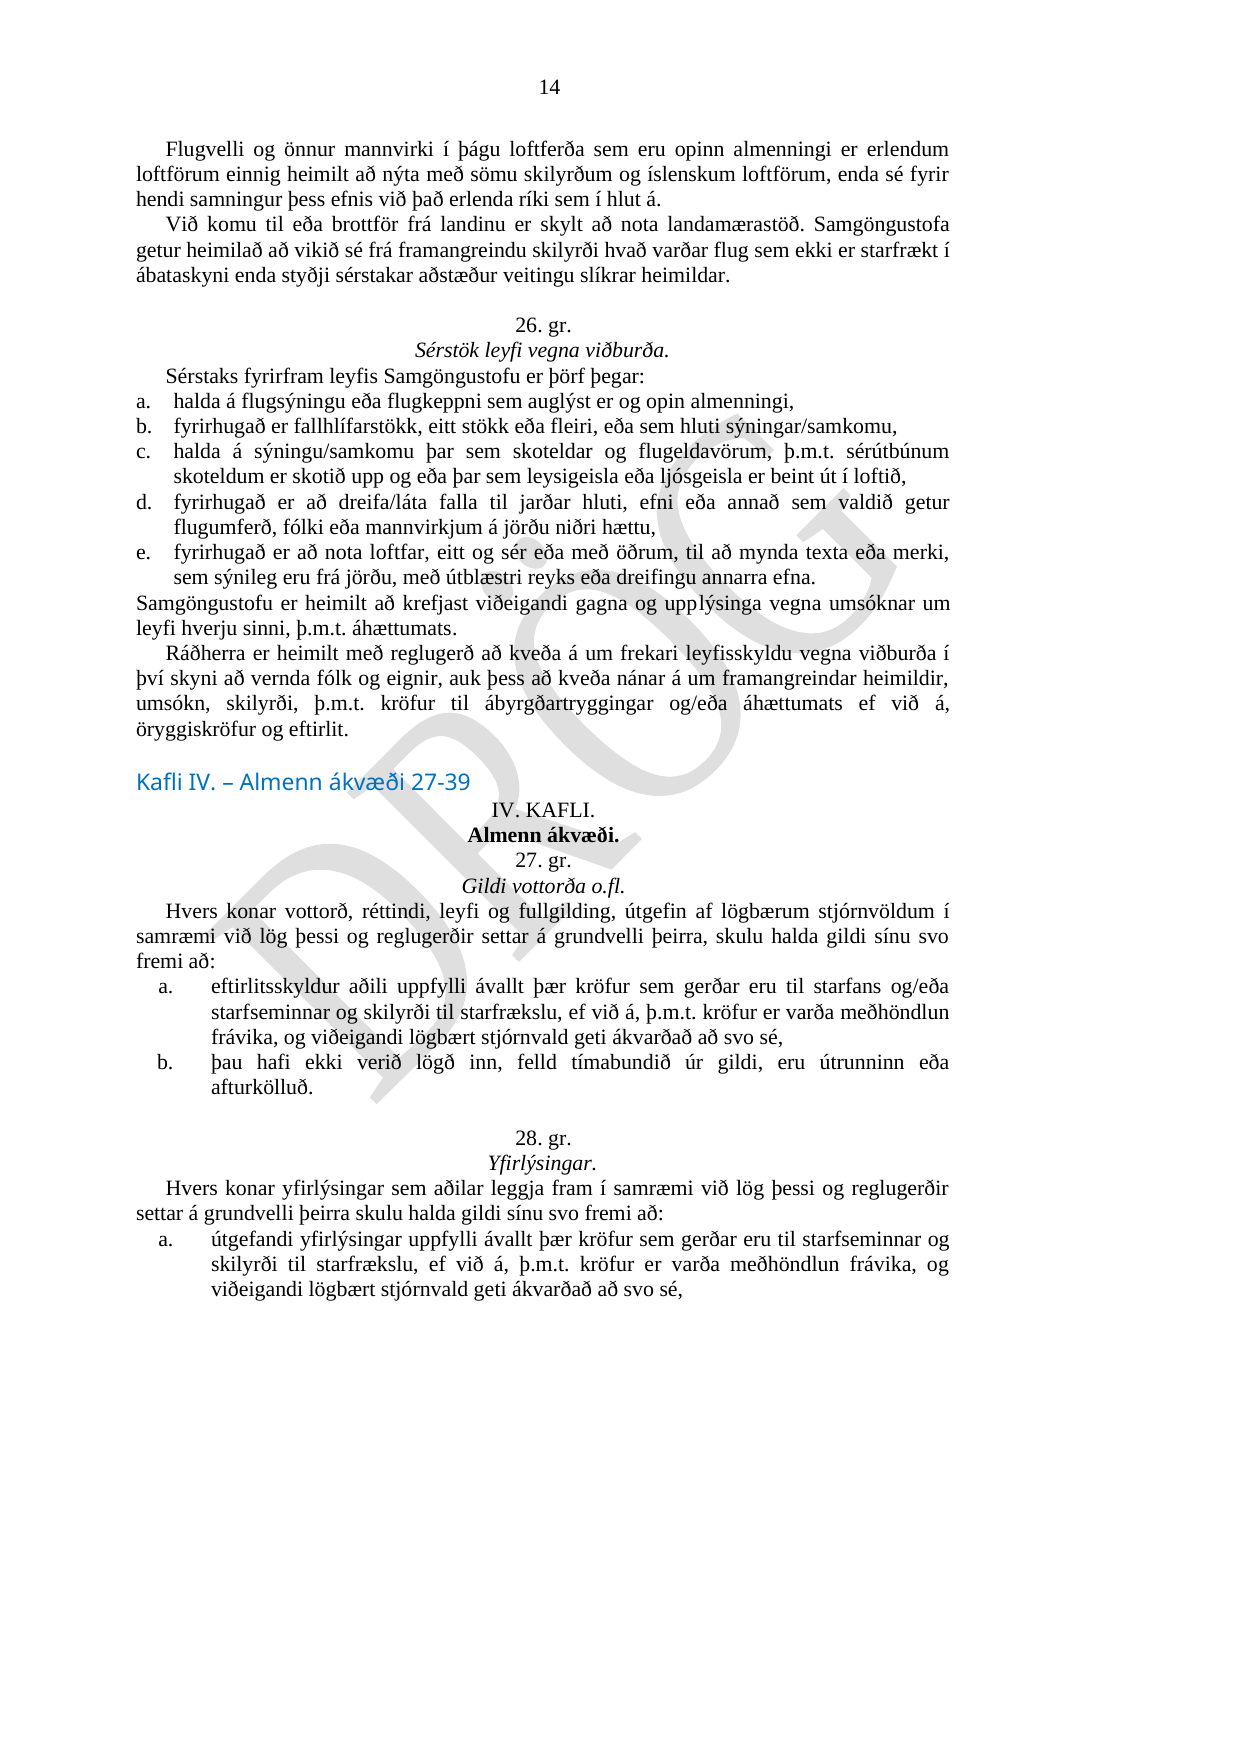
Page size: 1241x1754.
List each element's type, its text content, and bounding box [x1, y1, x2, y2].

list eftirlitsskyldur aðili uppfylli ávallt þær kröfur sem gerðar eru til starfans og/eða starfseminnar og skilyrði til starfrækslu, ef við á, þ.m.t. kröfur er varða meðhöndlun frávika, og viðeigandi lögbært stjórnvald geti ákvarðað að svo sé, [173, 973, 951, 1049]
list þau hafi ekki verið lögð inn, felld tímabundið úr gildi, eru útrunninn eða afturkölluð. [173, 1049, 951, 1099]
text Hvers konar yfirlýsingar sem aðilar leggja fram í samræmi við lög þessi og reglugerðir settar á grundvelli þeirra skulu halda gildi sínu svo fremi að: [136, 1175, 951, 1226]
list fyrirhugað er að dreifa/láta falla til jarðar hluti, efni eða annað sem valdið getur flugumferð, fólki eða mannvirkjum á jörðu niðri hættu, [136, 489, 951, 539]
text 28. gr. [136, 1125, 951, 1150]
text IV. KAFLI. [136, 797, 951, 822]
text 27. gr. [136, 847, 951, 873]
text Yfirlýsingar. [136, 1150, 951, 1175]
text Almenn ákvæði. [136, 822, 951, 847]
list fyrirhugað er að nota loftfar, eitt og sér eða með öðrum, til að mynda texta eða merki, sem sýnileg eru frá jörðu, með útblæstri reyks eða dreifingu annarra efna. [136, 539, 951, 589]
list halda á sýningu/samkomu þar sem skoteldar og flugeldavörum, þ.m.t. sérútbúnum skoteldum er skotið upp og eða þar sem leysigeisla eða ljósgeisla er beint út í loftið, [136, 438, 951, 489]
text Hvers konar vottorð, réttindi, leyfi og fullgilding, útgefin af lögbærum stjórnvöldum í samræmi við lög þessi og reglugerðir settar á grundvelli þeirra, skulu halda gildi sínu svo fremi að: [136, 898, 951, 973]
text Sérstök leyfi vegna viðburða. [136, 337, 951, 363]
text Samgöngustofu er heimilt að krefjast viðeigandi gagna og upplýsinga vegna umsóknar um leyfi hverju sinni, þ.m.t. áhættumats. [136, 589, 951, 640]
text Ráðherra er heimilt með reglugerð að kveða á um frekari leyfisskyldu vegna viðburða í því skyni að vernda fólk og eignir, auk þess að kveða nánar á um framangreindar heimildir, umsókn, skilyrði, þ.m.t. kröfur til ábyrgðartryggingar og/eða áhættumats ef við á, öryggiskröfur og eftirlit. [136, 640, 951, 741]
text Við komu til eða brottför frá landinu er skylt að nota landamærastöð. Samgöngustofa getur heimilað að vikið sé frá framangreindu skilyrði hvað varðar flug sem ekki er starfrækt í ábataskyni enda styðji sérstakar aðstæður veitingu slíkrar heimildar. [136, 211, 951, 287]
text Kafli IV. – Almenn ákvæði 27-39 [136, 766, 951, 797]
list útgefandi yfirlýsingar uppfylli ávallt þær kröfur sem gerðar eru til starfseminnar og skilyrði til starfrækslu, ef við á, þ.m.t. kröfur er varða meðhöndlun frávika, og viðeigandi lögbært stjórnvald geti ákvarðað að svo sé, [173, 1226, 951, 1301]
list fyrirhugað er fallhlífarstökk, eitt stökk eða fleiri, eða sem hluti sýningar/samkomu, [136, 413, 951, 438]
text Sérstaks fyrirfram leyfis Samgöngustofu er þörf þegar: [136, 363, 951, 388]
list halda á flugsýningu eða flugkeppni sem auglýst er og opin almenningi, [136, 388, 951, 413]
text 26. gr. [136, 312, 951, 337]
text Flugvelli og önnur mannvirki í þágu loftferða sem eru opinn almenningi er erlendum loftförum einnig heimilt að nýta með sömu skilyrðum og íslenskum loftförum, enda sé fyrir hendi samningur þess efnis við það erlenda ríki sem í hlut á. [136, 136, 951, 211]
text Gildi vottorða o.fl. [136, 873, 951, 898]
